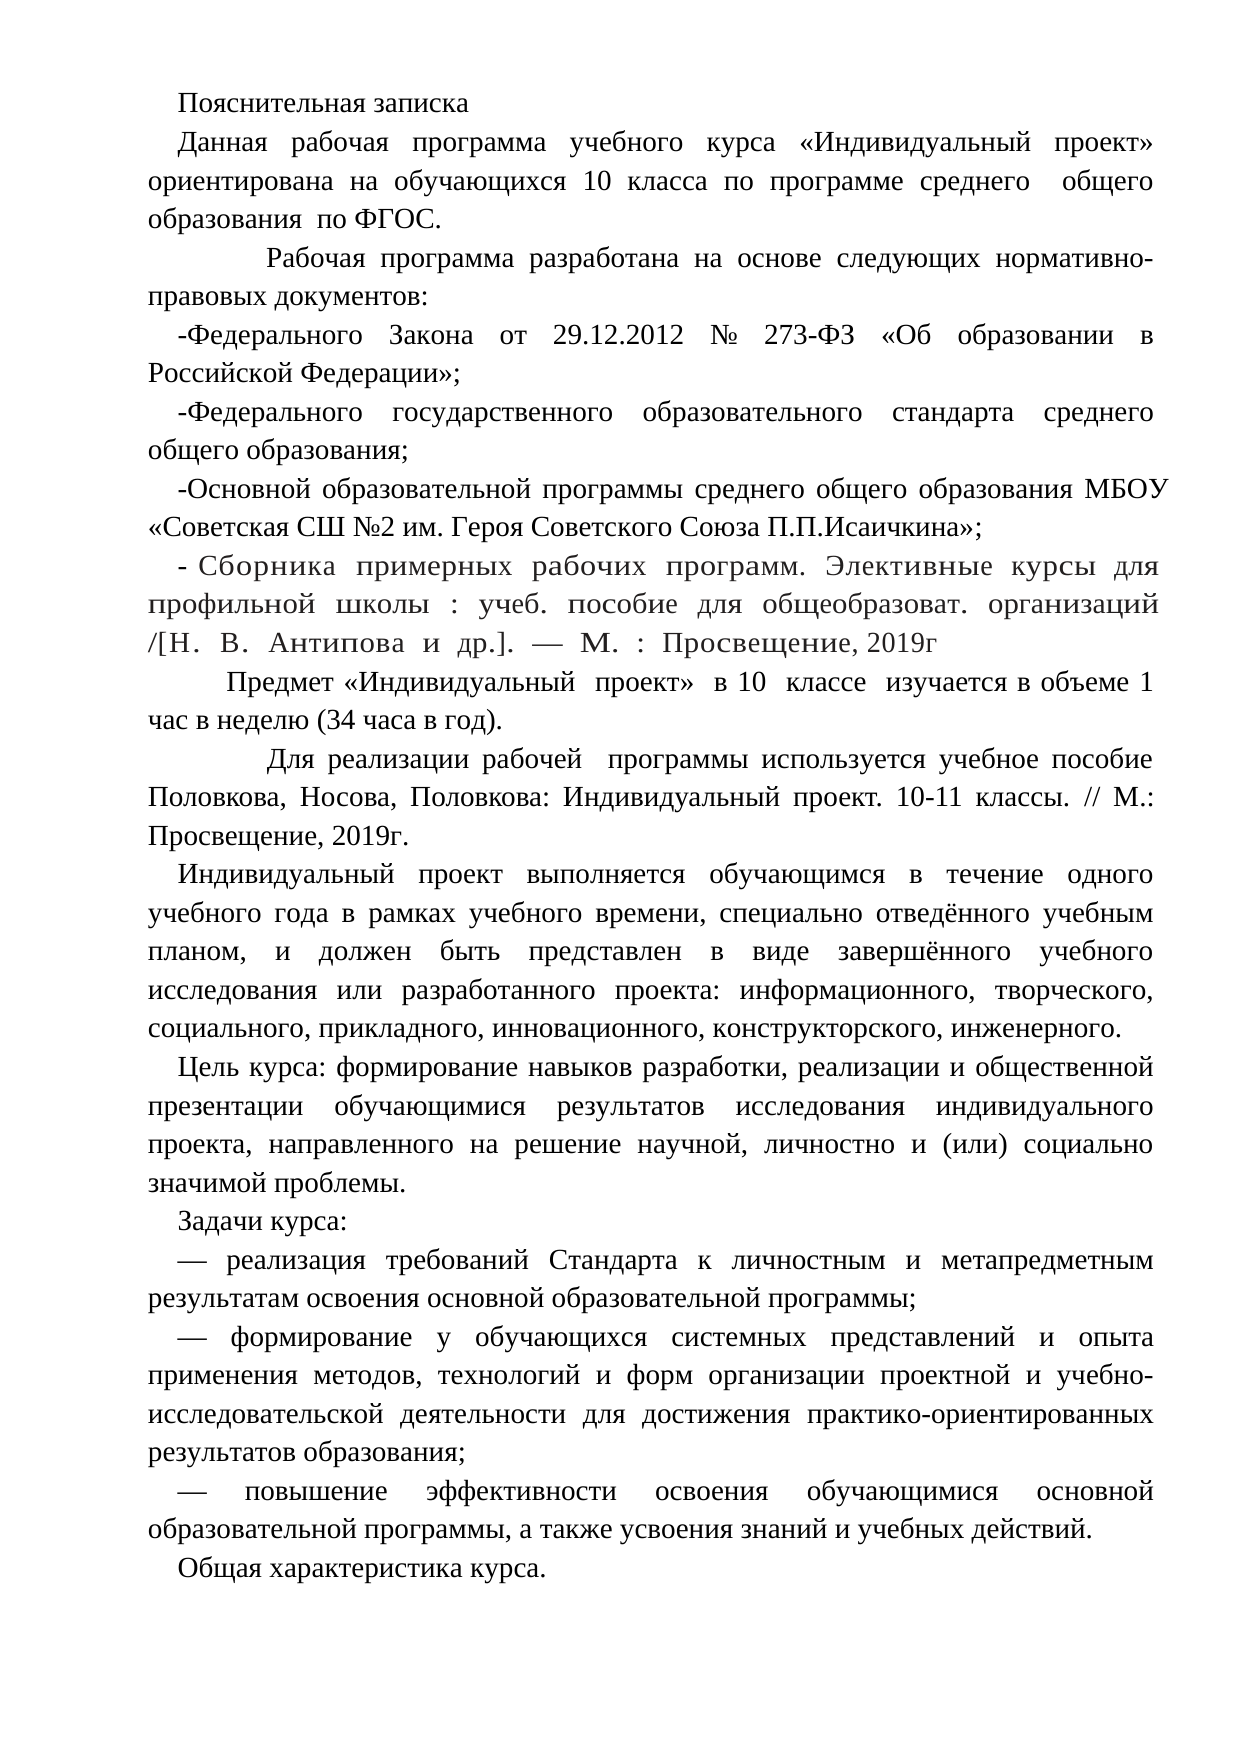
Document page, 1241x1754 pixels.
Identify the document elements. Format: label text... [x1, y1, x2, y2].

text -Федерального Закона от 29.12.2012 № 273-ФЗ «Об образовании в Российской Федерации»; [148, 317, 1154, 389]
text Индивидуальный проект выполняется обучающимся в течение одного учебного года в рамках учебного времени, специально отведённого учебным планом, и должен быть представлен в виде завершённого учебного исследования или разработанного проекта: информационного, творческого, социального, прикладного, инновационного, конструкторского, инженерного. [148, 856, 1154, 1044]
text — реализация требований Стандарта к личностным и метапредметным результатам освоения основной образовательной программы; [148, 1242, 1154, 1314]
text Цель курса: формирование навыков разработки, реализации и общественной презентации обучающимися результатов исследования индивидуального проекта, направленного на решение научной, личностно и (или) социально значимой проблемы. [148, 1049, 1154, 1198]
text -Федерального государственного образовательного стандарта среднего общего образования; [148, 394, 1154, 466]
text Данная рабочая программа учебного курса «Индивидуальный проект» ориентирована на обучающихся 10 класса по программе среднего общего образования по ФГОС. [148, 124, 1154, 235]
text Общая характеристика курса. [148, 1550, 1154, 1584]
text — повышение эффективности освоения обучающимися основной образовательной программы, а также усвоения знаний и учебных действий. [148, 1473, 1154, 1545]
text Рабочая программа разработана на основе следующих нормативно-правовых документов: [148, 240, 1154, 312]
text Задачи курса: [148, 1203, 1154, 1237]
text — формирование у обучающихся системных представлений и опыта применения методов, технологий и форм организации проектной и учебно-исследовательской деятельности для достижения практико-ориентированных результатов образования; [148, 1319, 1154, 1468]
text Пояснительная записка [148, 86, 1154, 119]
text Предмет «Индивидуальный проект» в 10 классе изучается в объеме 1 час в неделю (34 часа в год). [148, 664, 1154, 736]
text -Основной образовательной программы среднего общего образования МБОУ «Советская СШ №2 им. Героя Советского Союза П.П.Исаичкина»; [148, 471, 1169, 543]
text - Сборника примерных рабочих программ. Элективные курсы для профильной школы : учеб. пособие для общеобразоват. организаций /[Н. В. Антипова и др.]. — М. : Просвещение, 2019г [148, 548, 1159, 659]
text Для реализации рабочей программы используется учебное пособие Половкова, Носова, Половкова: Индивидуальный проект. 10-11 классы. // М.: Просвещение, 2019г. [148, 741, 1154, 851]
